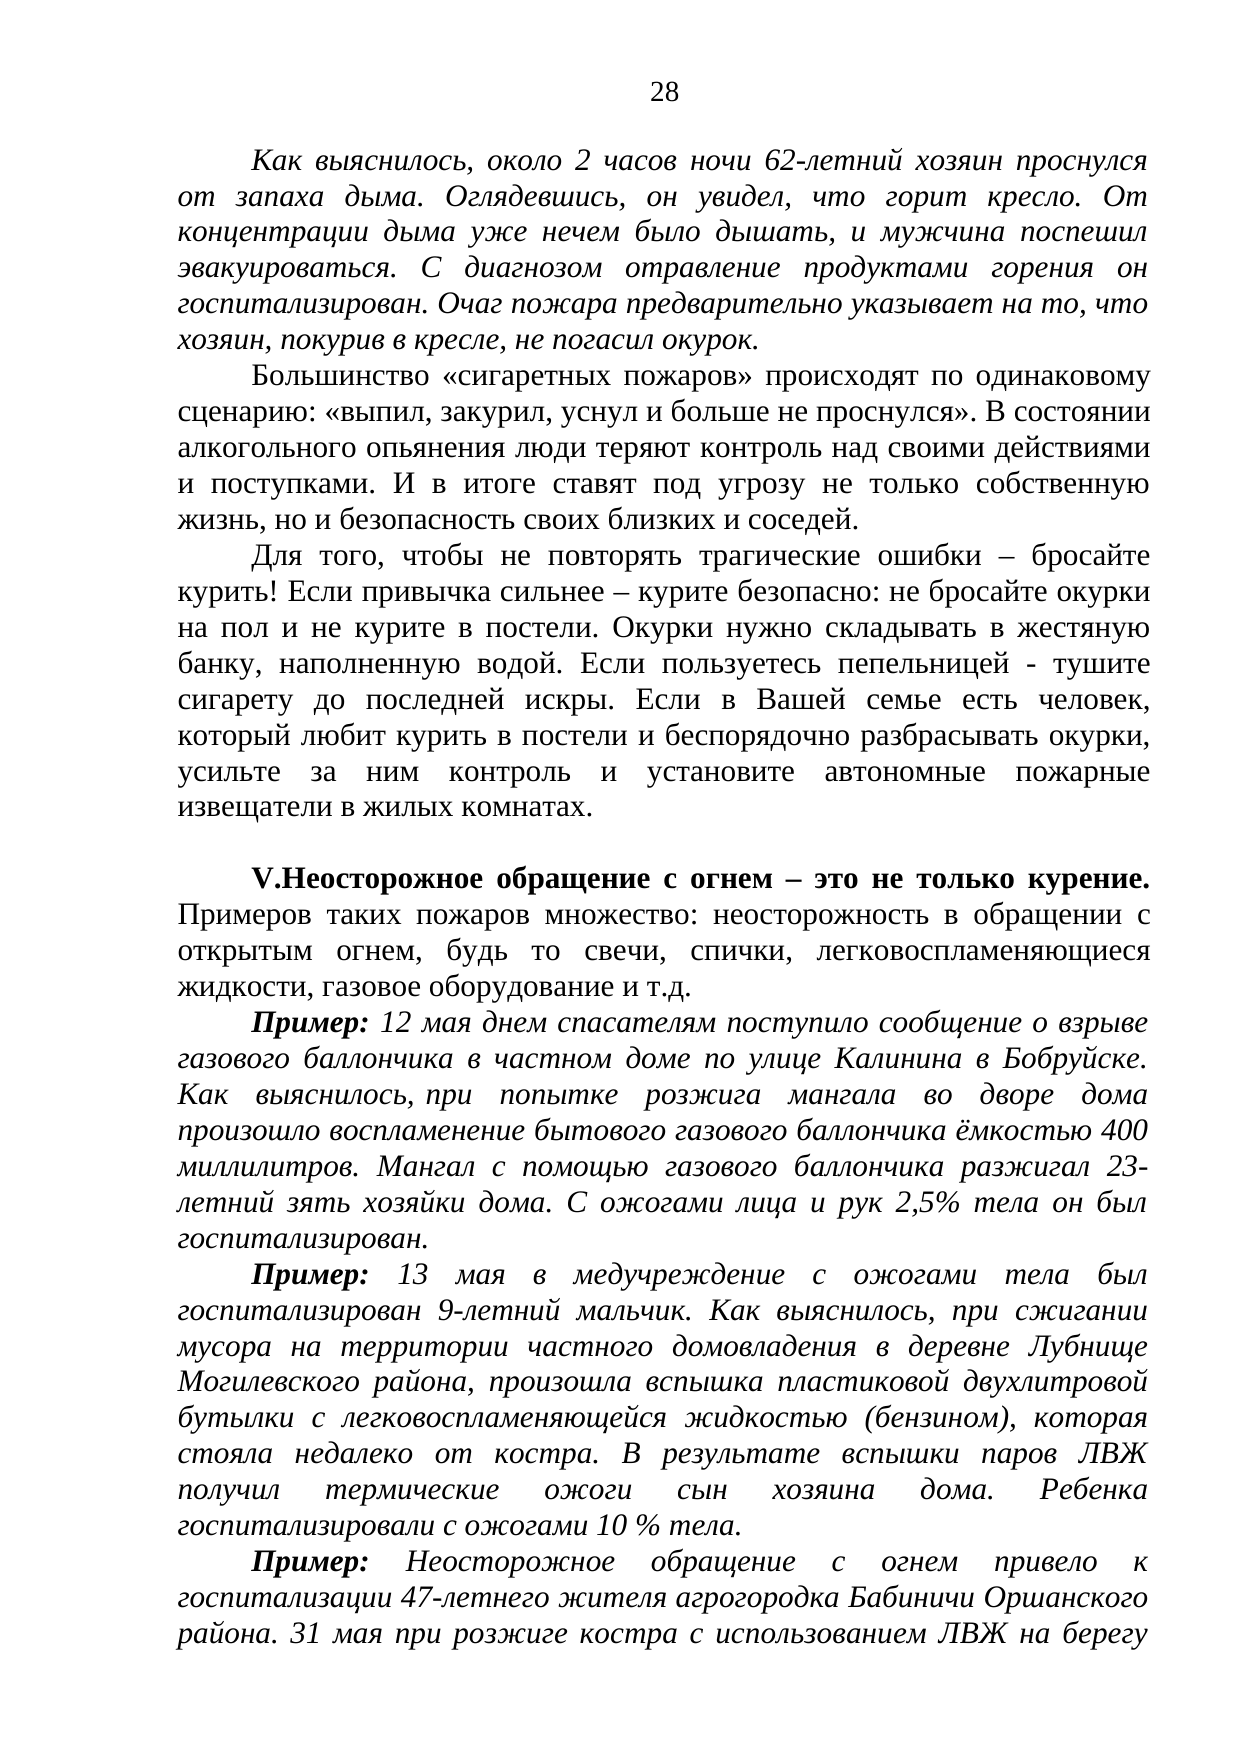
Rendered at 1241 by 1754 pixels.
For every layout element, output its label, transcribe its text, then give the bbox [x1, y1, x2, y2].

text Как выяснилось, около 2 часов ночи 62-летний хозяин проснулся от запаха дыма. Оглядевшись, он увидел, что горит кресло. От концентрации дыма уже нечем было дышать, и мужчина поспешил эвакуироваться. С диагнозом отравление продуктами горения он госпитализирован. Очаг пожара предварительно указывает на то, что хозяин, покурив в кресле, не погасил окурок. [177, 141, 1152, 356]
text V.Неосторожное обращение с огнем – это не только курение. Примеров таких пожаров множество: неосторожность в обращении с открытым огнем, будь то свечи, спички, легковоспламеняющиеся жидкости, газовое оборудование и т.д. [177, 967, 1152, 1003]
text Пример: 12 мая днем спасателям поступило сообщение о взрыве газового баллончика в частном доме по улице Калинина в Бобруйске. Как выяснилось, при попытке розжига мангала во дворе дома произошло воспламенение бытового газового баллончика ёмкостью 400 миллилитров. Мангал с помощью газового баллончика разжигал 23-летний зять хозяйки дома. С ожогами лица и рук 2,5% тела он был госпитализирован. [177, 1003, 1152, 1255]
text V.Неосторожное обращение с огнем – это не только курение. Примеров таких пожаров множество: неосторожность в обращении с открытым огнем, будь то свечи, спички, легковоспламеняющиеся жидкости, газовое оборудование и т.д. [177, 859, 1152, 896]
text Большинство «сигаретных пожаров» происходят по одинаковому сценарию: «выпил, закурил, уснул и больше не проснулся». В состоянии алкогольного опьянения люди теряют контроль над своими действиями и поступками. И в итоге ставят под угрозу не только собственную жизнь, но и безопасность своих близких и соседей. [177, 356, 1152, 536]
text Пример: 13 мая в медучреждение с ожогами тела был госпитализирован 9-летний мальчик. Как выяснилось, при сжигании мусора на территории частного домовладения в деревне Лубнище Могилевского района, произошла вспышка пластиковой двухлитровой бутылки с легковоспламеняющейся жидкостью (бензином), которая стояла недалеко от костра. В результате вспышки паров ЛВЖ получил термические ожоги сын хозяина дома. Ребенка госпитализировали с ожогами 10 % тела. [177, 1255, 1152, 1542]
text Для того, чтобы не повторять трагические ошибки – бросайте курить! Если привычка сильнее – курите безопасно: не бросайте окурки на пол и не курите в постели. Окурки нужно складывать в жестяную банку, наполненную водой. Если пользуетесь пепельницей - тушите сигарету до последней искры. Если в Вашей семье есть человек, который любит курить в постели и беспорядочно разбрасывать окурки, усильте за ним контроль и установите автономные пожарные извещатели в жилых комнатах. [177, 536, 1152, 824]
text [177, 1542, 1152, 1650]
